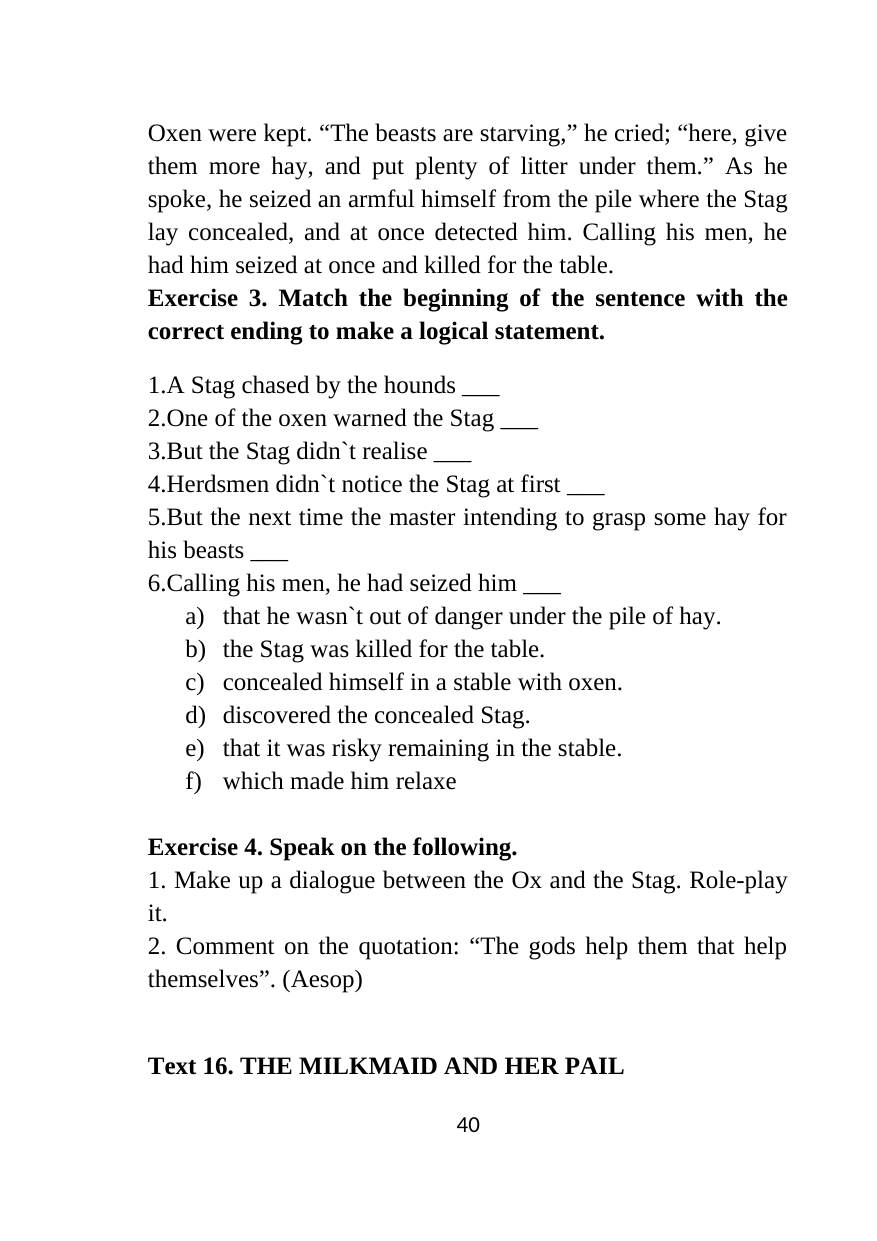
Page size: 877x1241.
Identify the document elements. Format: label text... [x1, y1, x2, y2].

text 3.But the Stag didn`t realise ___ [148, 436, 788, 465]
text Exercise 4. Speak on the following. [148, 832, 788, 861]
text 4.Herdsmen didn`t notice the Stag at first ___ [148, 469, 788, 498]
text Exercise 3. Match the beginning of the sentence with the correct ending to make a logical statement. [148, 283, 788, 345]
text 2.One of the oxen warned the Stag ___ [148, 403, 788, 432]
list that he wasn`t out of danger under the pile of hay. [185, 601, 788, 630]
list that it was risky remaining in the stable. [185, 733, 788, 762]
list which made him relaxe [185, 766, 788, 795]
list the Stag was killed for the table. [185, 634, 788, 663]
list concealed himself in a stable with oxen. [185, 667, 788, 696]
text 1. Make up a dialogue between the Ox and the Stag. Role-play it. [148, 865, 788, 927]
text Text 16. THE MILKMAID AND HER PAIL [148, 1051, 788, 1080]
text 5.But the next time the master intending to grasp some hay for his beasts ___ [148, 502, 788, 564]
text 1.A Stag chased by the hounds ___ [148, 370, 788, 399]
text 6.Calling his men, he had seized him ___ [148, 568, 788, 597]
list discovered the concealed Stag. [185, 700, 788, 729]
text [148, 118, 788, 279]
text 2. Comment on the quotation: “The gods help them that help themselves”. (Aesop) [148, 931, 788, 993]
